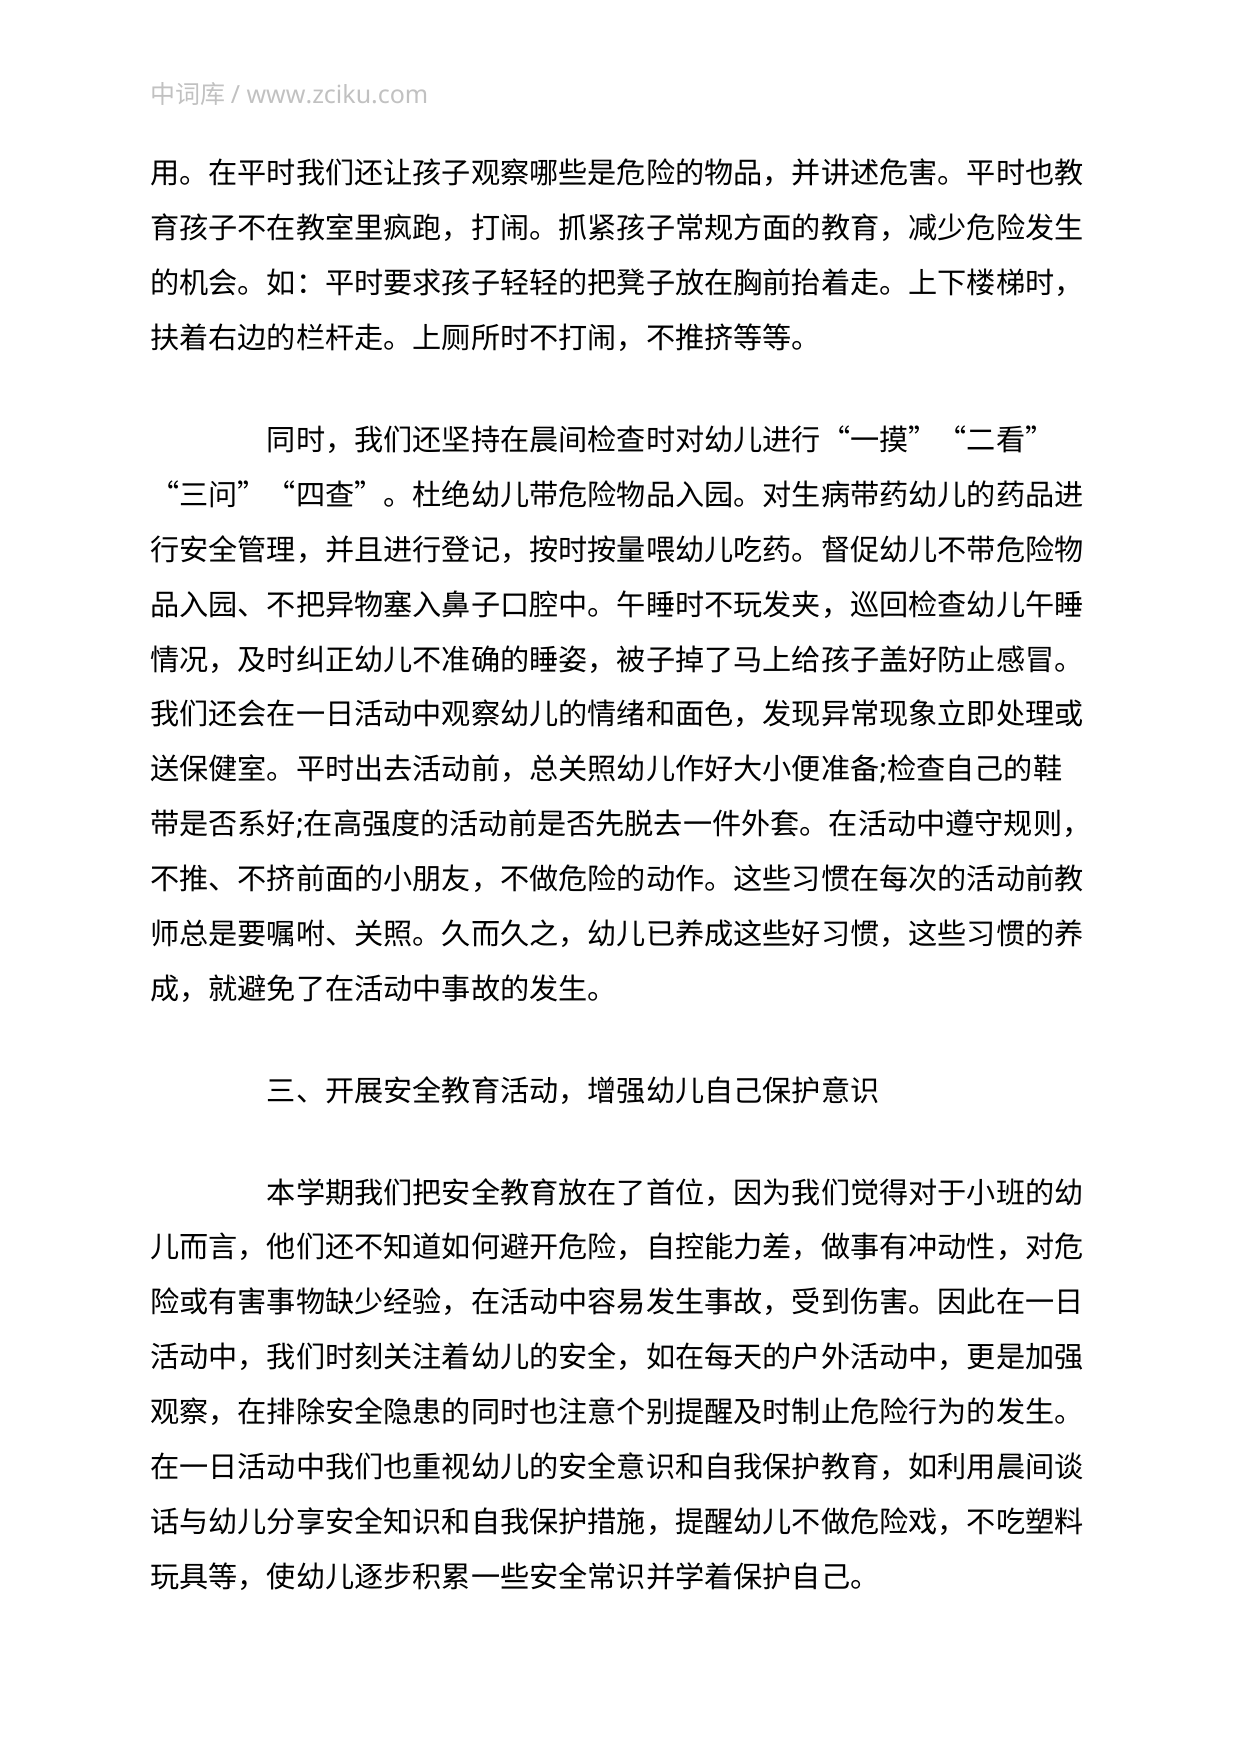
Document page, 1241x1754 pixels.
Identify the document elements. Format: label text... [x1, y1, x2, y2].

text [150, 150, 1090, 357]
text 本学期我们把安全教育放在了首位，因为我们觉得对于小班的幼儿而言，他们还不知道如何避开危险，自控能力差，做事有冲动性，对危险或有害事物缺少经验，在活动中容易发生事故，受到伤害。因此在一日活动中，我们时刻关注着幼儿的安全，如在每天的户外活动中，更是加强观察，在排除安全隐患的同时也注意个别提醒及时制止危险行为的发生。在一日活动中我们也重视幼儿的安全意识和自我保护教育，如利用晨间谈话与幼儿分享安全知识和自我保护措施，提醒幼儿不做危险戏，不吃塑料玩具等，使幼儿逐步积累一些安全常识并学着保护自己。 [150, 1169, 1090, 1596]
text 三、开展安全教育活动，增强幼儿自己保护意识 [150, 1067, 1090, 1110]
text 同时，我们还坚持在晨间检查时对幼儿进行“一摸”“二看”“三问”“四查”。杜绝幼儿带危险物品入园。对生病带药幼儿的药品进行安全管理，并且进行登记，按时按量喂幼儿吃药。督促幼儿不带危险物品入园、不把异物塞入鼻子口腔中。午睡时不玩发夹，巡回检查幼儿午睡情况，及时纠正幼儿不准确的睡姿，被子掉了马上给孩子盖好防止感冒。我们还会在一日活动中观察幼儿的情绪和面色，发现异常现象立即处理或送保健室。平时出去活动前，总关照幼儿作好大小便准备;检查自己的鞋带是否系好;在高强度的活动前是否先脱去一件外套。在活动中遵守规则，不推、不挤前面的小朋友，不做危险的动作。这些习惯在每次的活动前教师总是要嘱咐、关照。久而久之，幼儿已养成这些好习惯，这些习惯的养成，就避免了在活动中事故的发生。 [150, 416, 1090, 1008]
